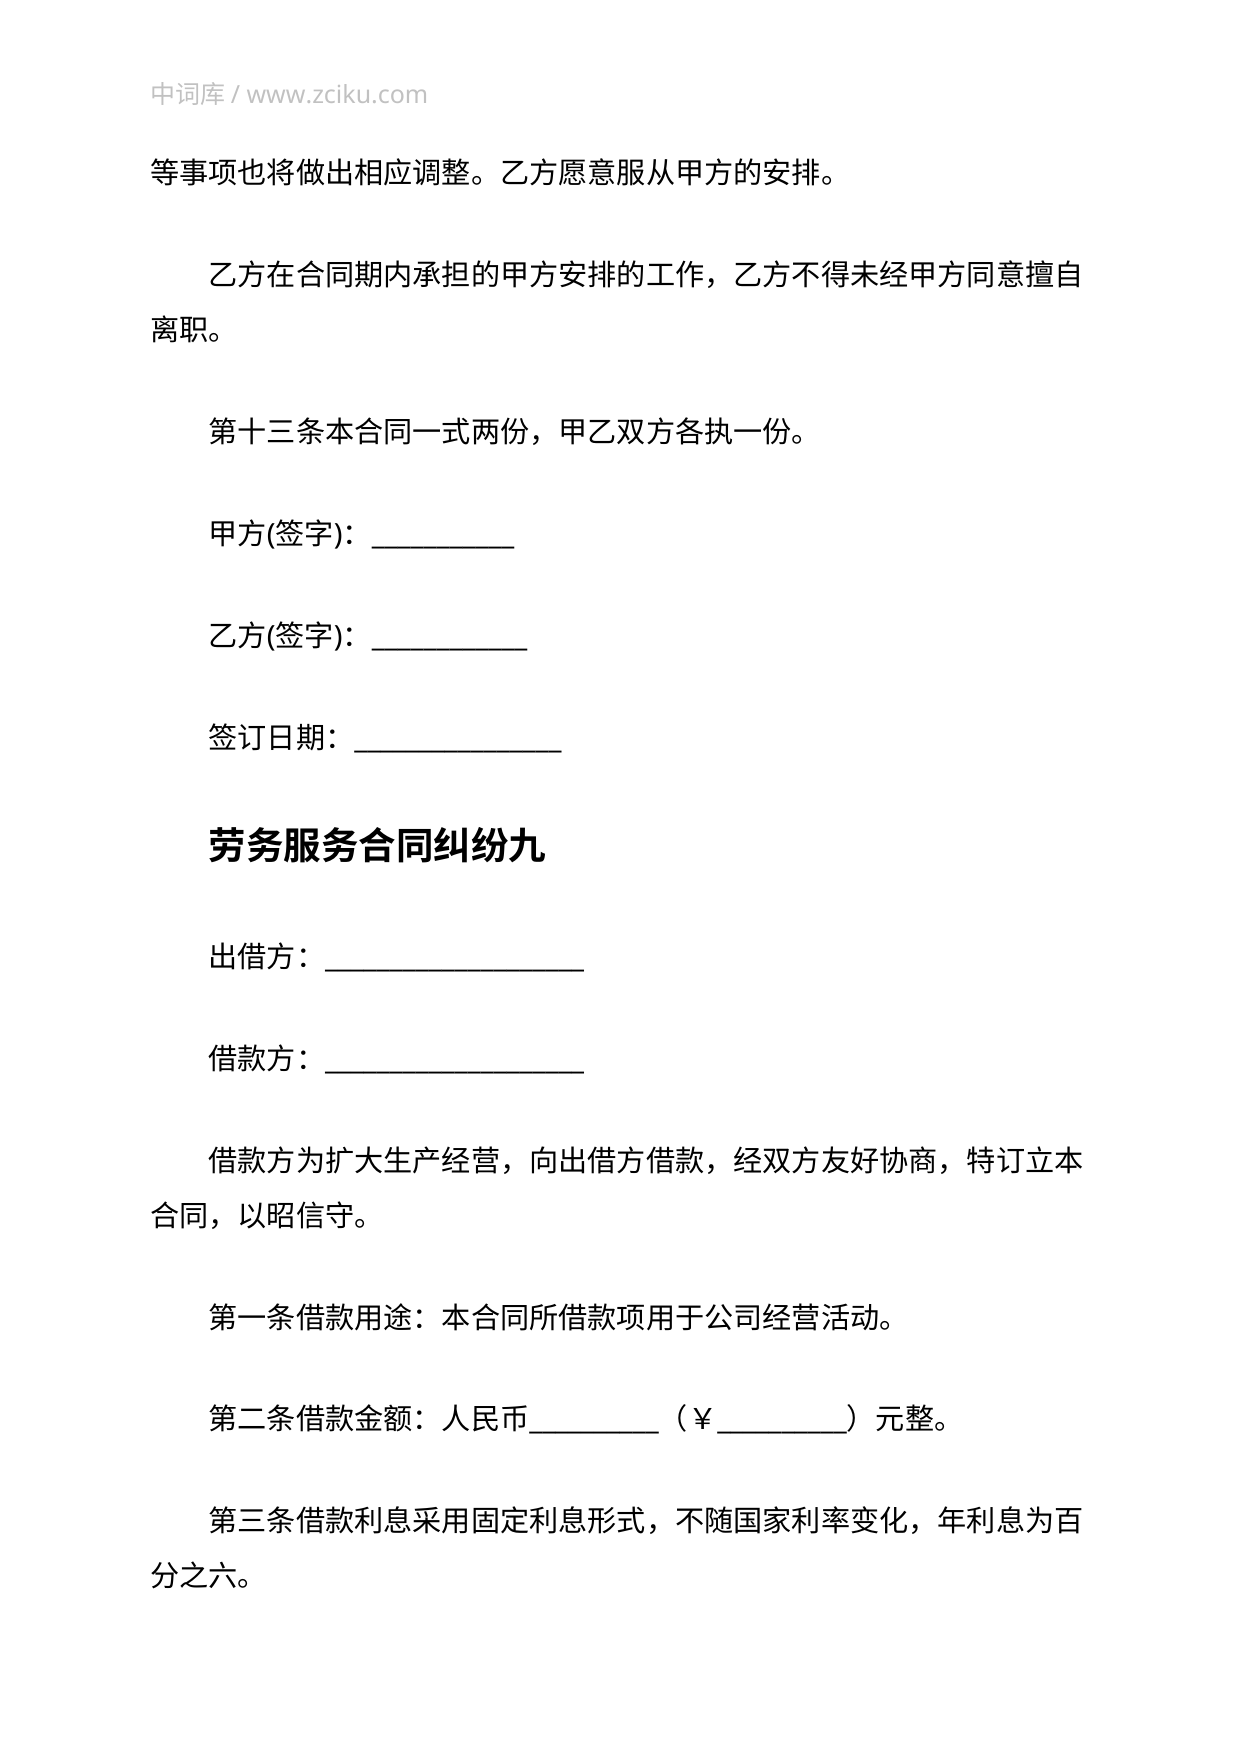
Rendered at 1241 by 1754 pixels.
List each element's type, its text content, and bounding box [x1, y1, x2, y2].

text 出借方：____________________ [150, 933, 1090, 976]
text 劳务服务合同纠纷九 [150, 816, 1090, 870]
text 第一条借款用途：本合同所借款项用于公司经营活动。 [150, 1294, 1090, 1336]
text 乙方(签字)：____________ [150, 612, 1090, 654]
text 签订日期：________________ [150, 714, 1090, 757]
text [150, 150, 1090, 192]
text 第二条借款金额：人民币__________（￥__________）元整。 [150, 1396, 1090, 1438]
text 甲方(签字)：___________ [150, 510, 1090, 553]
text 第三条借款利息采用固定利息形式，不随国家利率变化，年利息为百分之六。 [150, 1498, 1090, 1595]
text 借款方：____________________ [150, 1036, 1090, 1078]
text 借款方为扩大生产经营，向出借方借款，经双方友好协商，特订立本合同，以昭信守。 [150, 1137, 1090, 1235]
text 乙方在合同期内承担的甲方安排的工作，乙方不得未经甲方同意擅自离职。 [150, 252, 1090, 349]
text 第十三条本合同一式两份，甲乙双方各执一份。 [150, 408, 1090, 451]
